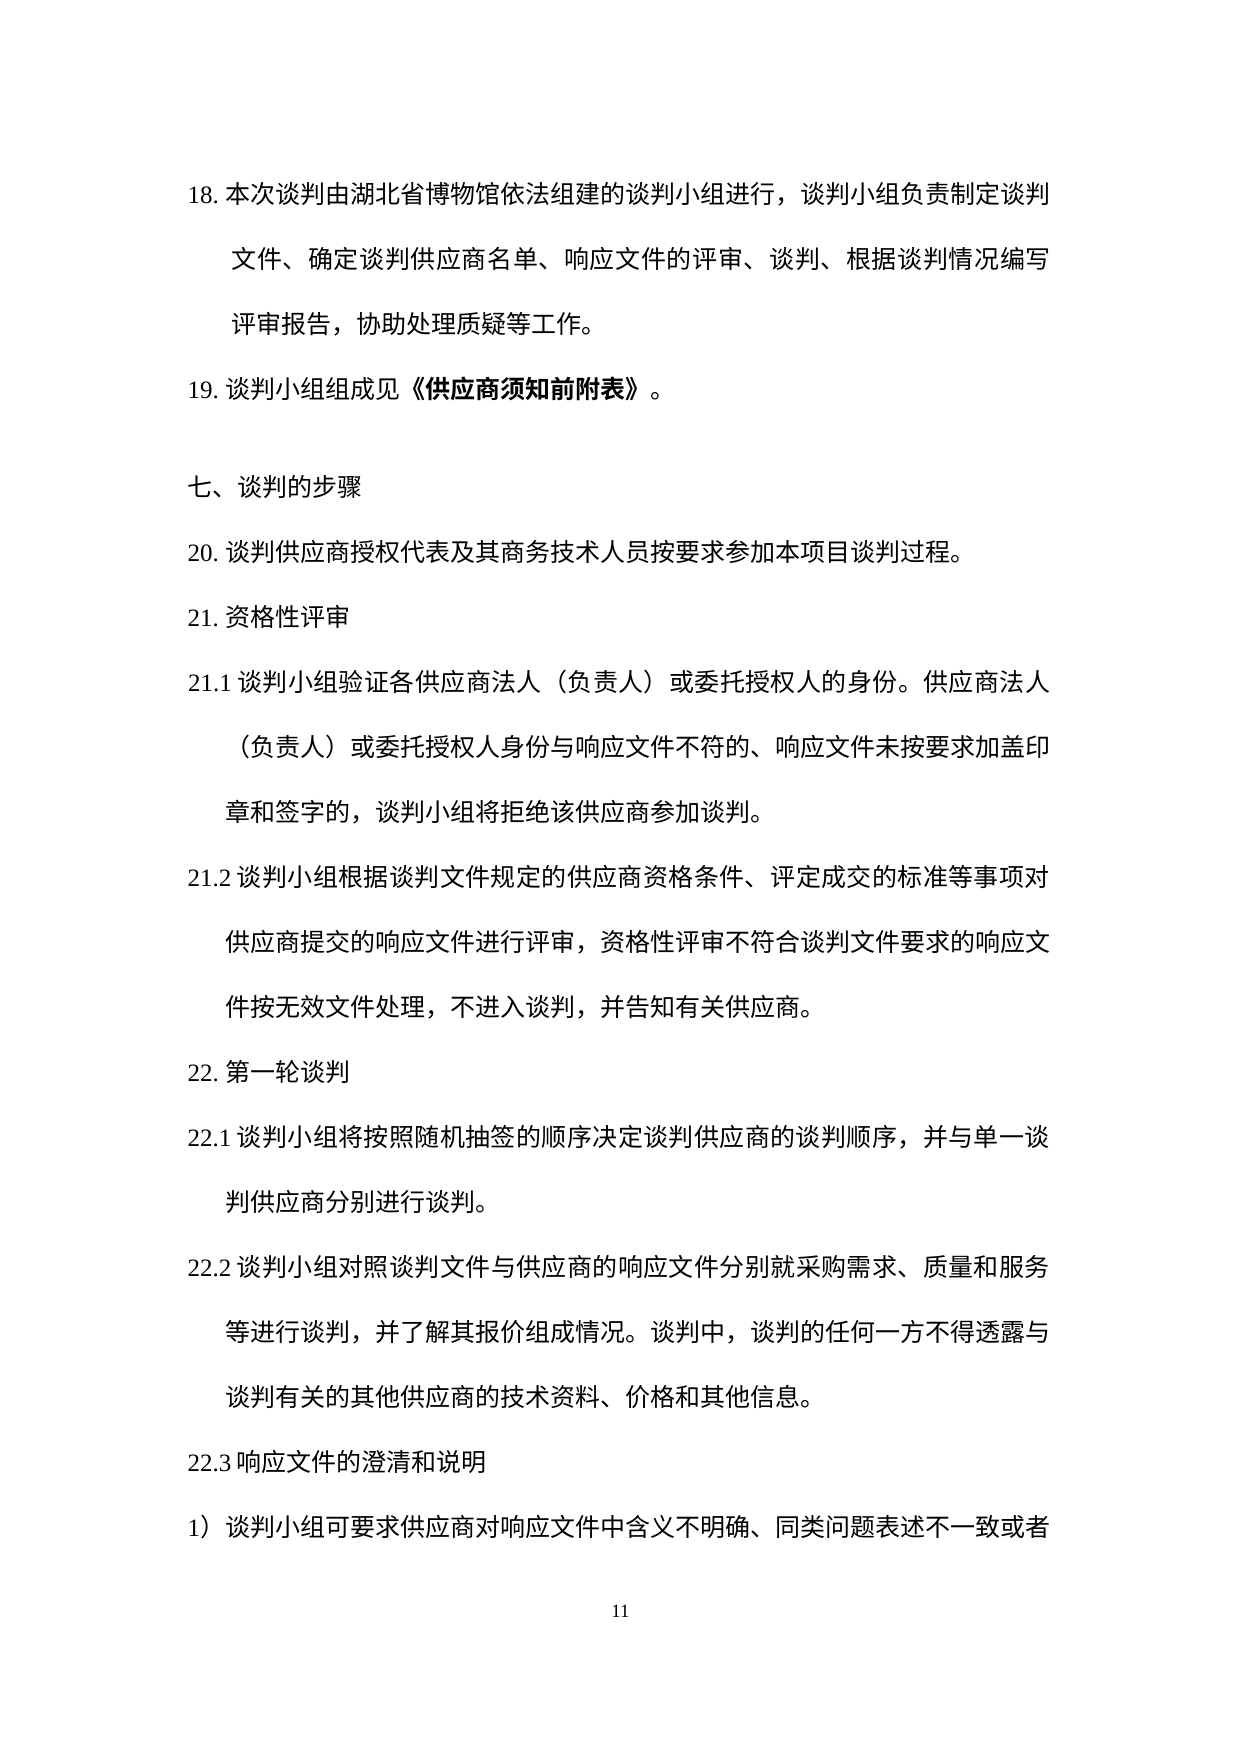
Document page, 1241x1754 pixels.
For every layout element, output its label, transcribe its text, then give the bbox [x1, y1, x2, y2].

text 七、谈判的步骤 [187, 453, 1053, 518]
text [187, 1493, 1053, 1558]
text 22.2谈判小组对照谈判文件与供应商的响应文件分别就采购需求、质量和服务等进行谈判，并了解其报价组成情况。谈判中，谈判的任何一方不得透露与谈判有关的其他供应商的技术资料、价格和其他信息。 [187, 1233, 1053, 1428]
text 21.1谈判小组验证各供应商法人（负责人）或委托授权人的身份。供应商法人（负责人）或委托授权人身份与响应文件不符的、响应文件未按要求加盖印章和签字的，谈判小组将拒绝该供应商参加谈判。 [188, 648, 1053, 843]
text 19. 谈判小组组成见《供应商须知前附表》。 [187, 355, 1053, 420]
text 20. 谈判供应商授权代表及其商务技术人员按要求参加本项目谈判过程。 [187, 518, 1053, 583]
text 21.2谈判小组根据谈判文件规定的供应商资格条件、评定成交的标准等事项对供应商提交的响应文件进行评审，资格性评审不符合谈判文件要求的响应文件按无效文件处理，不进入谈判，并告知有关供应商。 [187, 843, 1053, 1038]
text 18. 本次谈判由湖北省博物馆依法组建的谈判小组进行，谈判小组负责制定谈判文件、确定谈判供应商名单、响应文件的评审、谈判、根据谈判情况编写评审报告，协助处理质疑等工作。 [187, 160, 1053, 355]
text 21. 资格性评审 [187, 583, 1053, 648]
text 22.3响应文件的澄清和说明 [187, 1428, 1053, 1493]
text 22.1谈判小组将按照随机抽签的顺序决定谈判供应商的谈判顺序，并与单一谈判供应商分别进行谈判。 [187, 1103, 1053, 1233]
text 22. 第一轮谈判 [187, 1038, 1053, 1103]
